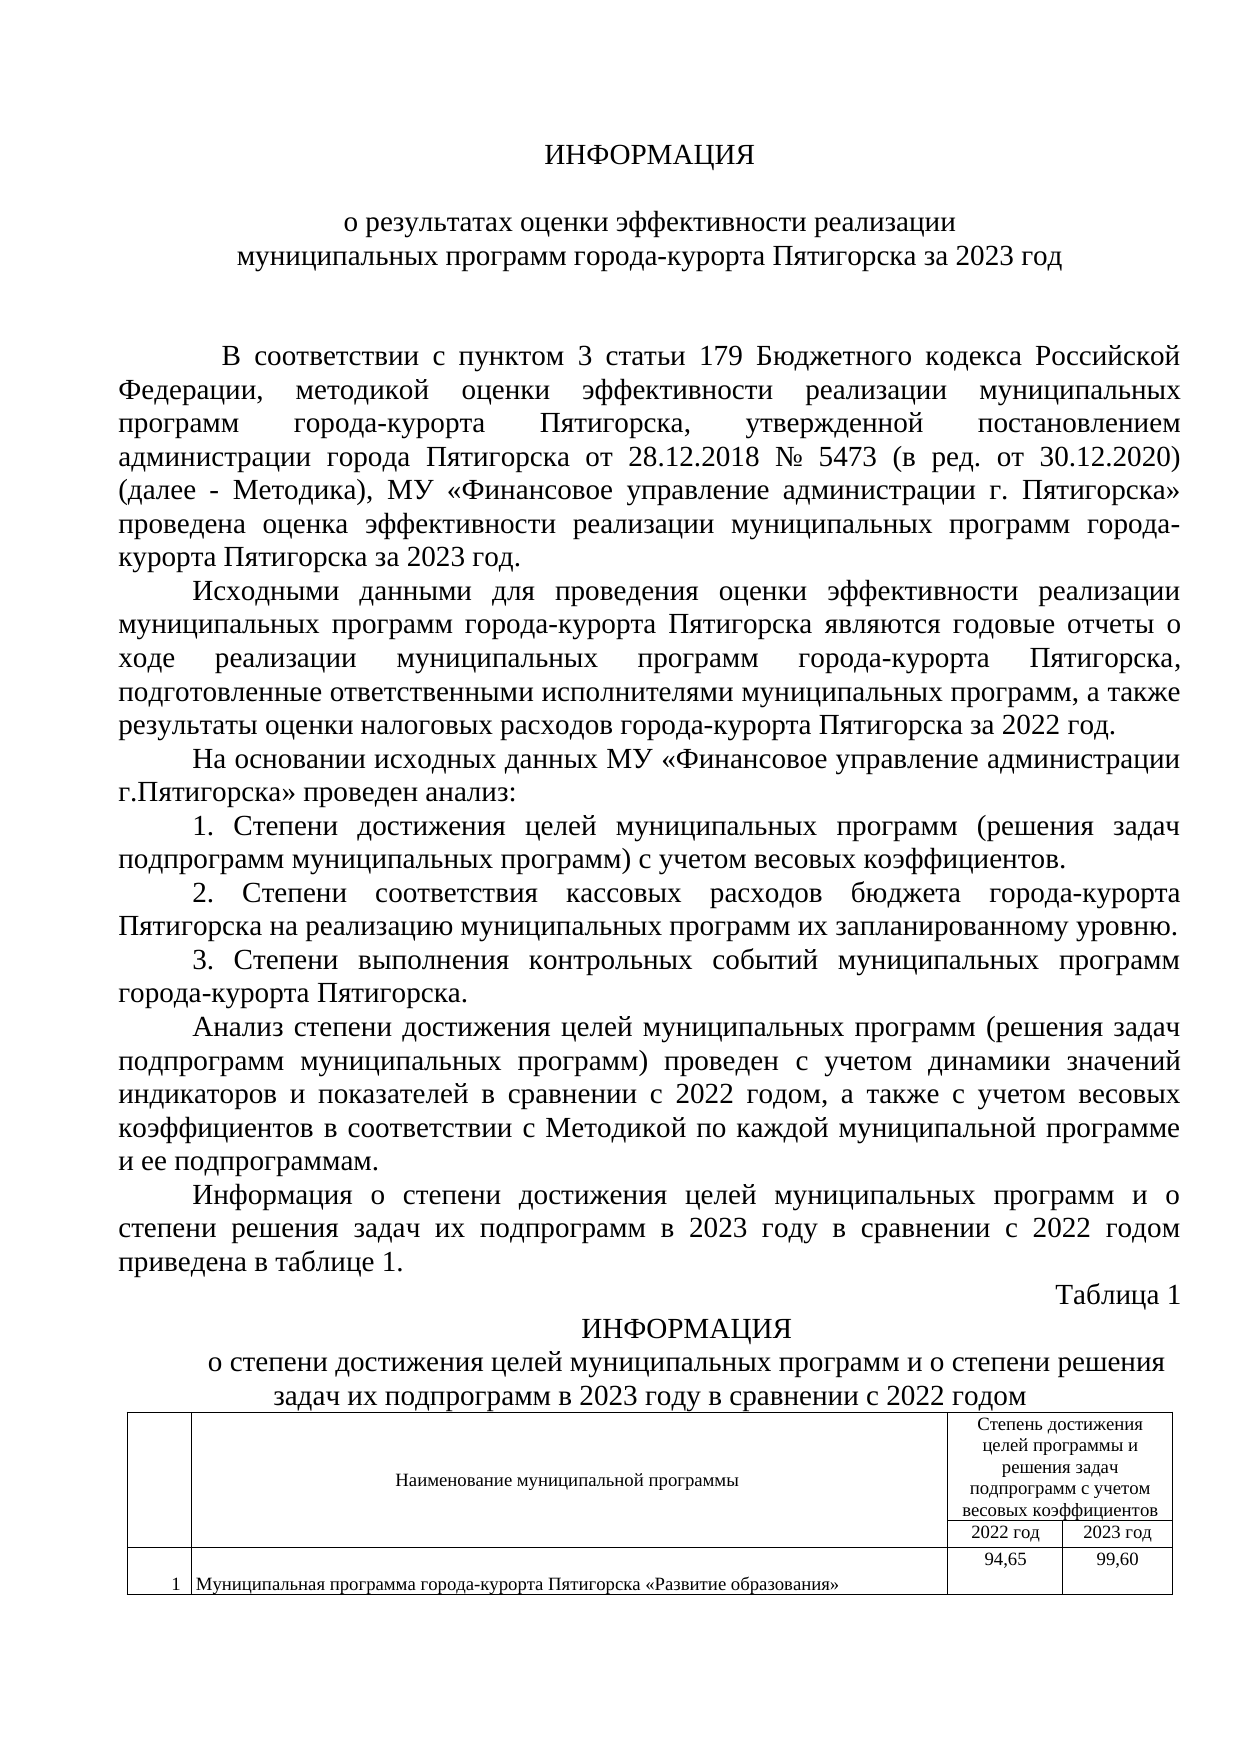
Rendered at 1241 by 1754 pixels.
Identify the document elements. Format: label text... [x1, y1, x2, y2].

table_cell 2023 год [1063, 1521, 1172, 1547]
table_header Наименование муниципальной программы [192, 1413, 947, 1547]
text Таблица 1 [118, 1277, 1181, 1311]
text 3. Степени выполнения контрольных событий муниципальных программ города-курорта Пятигорска. [118, 942, 1181, 1009]
table_header Степень достижения целей программы и решения задач подпрограмм с учетом весовых коэффициентов [948, 1413, 1172, 1520]
text о степени достижения целей муниципальных программ и о степени решения задач их подпрограмм в 2023 году в сравнении с 2022 годом [118, 1344, 1181, 1412]
text ИНФОРМАЦИЯ [118, 137, 1181, 171]
text муниципальных программ города-курорта Пятигорска за 2023 год [118, 238, 1181, 271]
table_cell 2022 год [948, 1521, 1062, 1547]
text 1. Степени достижения целей муниципальных программ (решения задач подпрограмм муниципальных программ) с учетом весовых коэффициентов. [118, 808, 1181, 875]
table_cell 99,60 [1063, 1548, 1172, 1594]
text Исходными данными для проведения оценки эффективности реализации муниципальных программ города-курорта Пятигорска являются годовые отчеты о ходе реализации муниципальных программ города-курорта Пятигорска, подготовленные ответственными исполнителями муниципальных программ, а также результаты оценки налоговых расходов города-курорта Пятигорска за 2022 год. [118, 573, 1181, 741]
table_cell 1 [128, 1548, 191, 1594]
text о результатах оценки эффективности реализации [118, 204, 1181, 238]
text Анализ степени достижения целей муниципальных программ (решения задач подпрограмм муниципальных программ) проведен с учетом динамики значений индикаторов и показателей в сравнении с 2022 годом, а также с учетом весовых коэффициентов в соответствии с Методикой по каждой муниципальной программе и ее подпрограммам. [118, 1009, 1181, 1177]
table_header [128, 1413, 191, 1547]
text 2. Степени соответствия кассовых расходов бюджета города-курорта Пятигорска на реализацию муниципальных программ их запланированному уровню. [118, 875, 1181, 942]
text ИНФОРМАЦИЯ [118, 1311, 1181, 1344]
table_cell Муниципальная программа города-курорта Пятигорска «Развитие образования» [192, 1548, 947, 1594]
table_cell 94,65 [948, 1548, 1062, 1594]
text Информация о степени достижения целей муниципальных программ и о степени решения задач их подпрограмм в 2023 году в сравнении с 2022 годом приведена в таблице 1. [118, 1177, 1181, 1277]
text На основании исходных данных МУ «Финансовое управление администрации г.Пятигорска» проведен анализ: [118, 741, 1181, 808]
text В соответствии с пунктом 3 статьи 179 Бюджетного кодекса Российской Федерации, методикой оценки эффективности реализации муниципальных программ города-курорта Пятигорска, утвержденной постановлением администрации города Пятигорска от 28.12.2018 № 5473 (в ред. от 30.12.2020) (далее - Методика), МУ «Финансовое управление администрации г. Пятигорска» проведена оценка эффективности реализации муниципальных программ города-курорта Пятигорска за 2023 год. [118, 338, 1181, 573]
